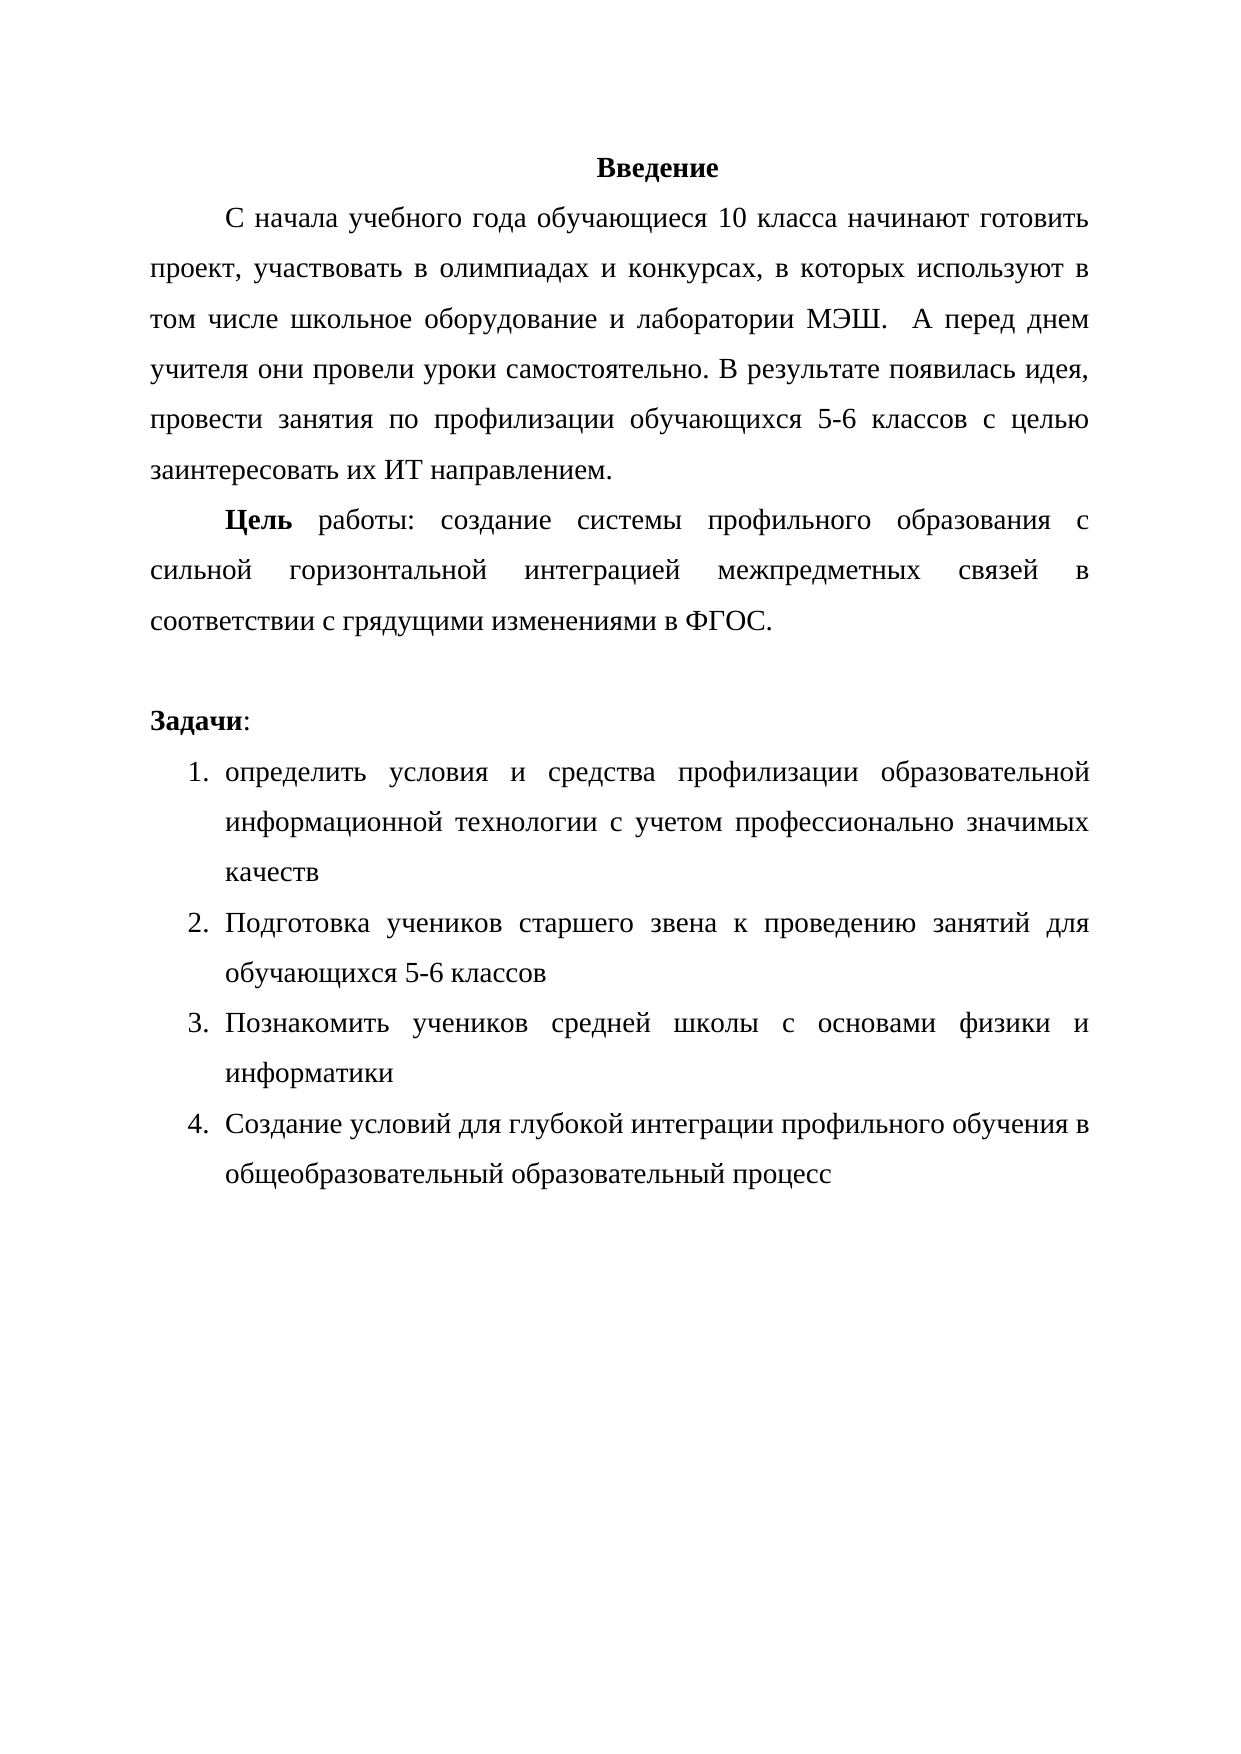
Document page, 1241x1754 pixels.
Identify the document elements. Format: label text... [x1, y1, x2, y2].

list Создание условий для глубокой интеграции профильного обучения в общеобразовательный образовательный процесс [187, 1106, 1090, 1190]
text Введение [150, 150, 1090, 183]
list Подготовка учеников старшего звена к проведению занятий для обучающихся 5-6 классов [187, 905, 1090, 988]
list Познакомить учеников средней школы с основами физики и информатики [187, 1005, 1090, 1089]
text Цель работы: создание системы профильного образования с сильной горизонтальной интеграцией межпредметных связей в соответствии с грядущими изменениями в ФГОС. [150, 502, 1090, 636]
list определить условия и средства профилизации образовательной информационной технологии с учетом профессионально значимых качеств [187, 754, 1090, 888]
text Задачи: [150, 703, 1090, 737]
text С начала учебного года обучающиеся 10 класса начинают готовить проект, участвовать в олимпиадах и конкурсах, в которых используют в том числе школьное оборудование и лаборатории МЭШ. А перед днем учителя они провели уроки самостоятельно. В результате появилась идея, провести занятия по профилизации обучающихся 5-6 классов с целью заинтересовать их ИТ направлением. [150, 200, 1090, 485]
